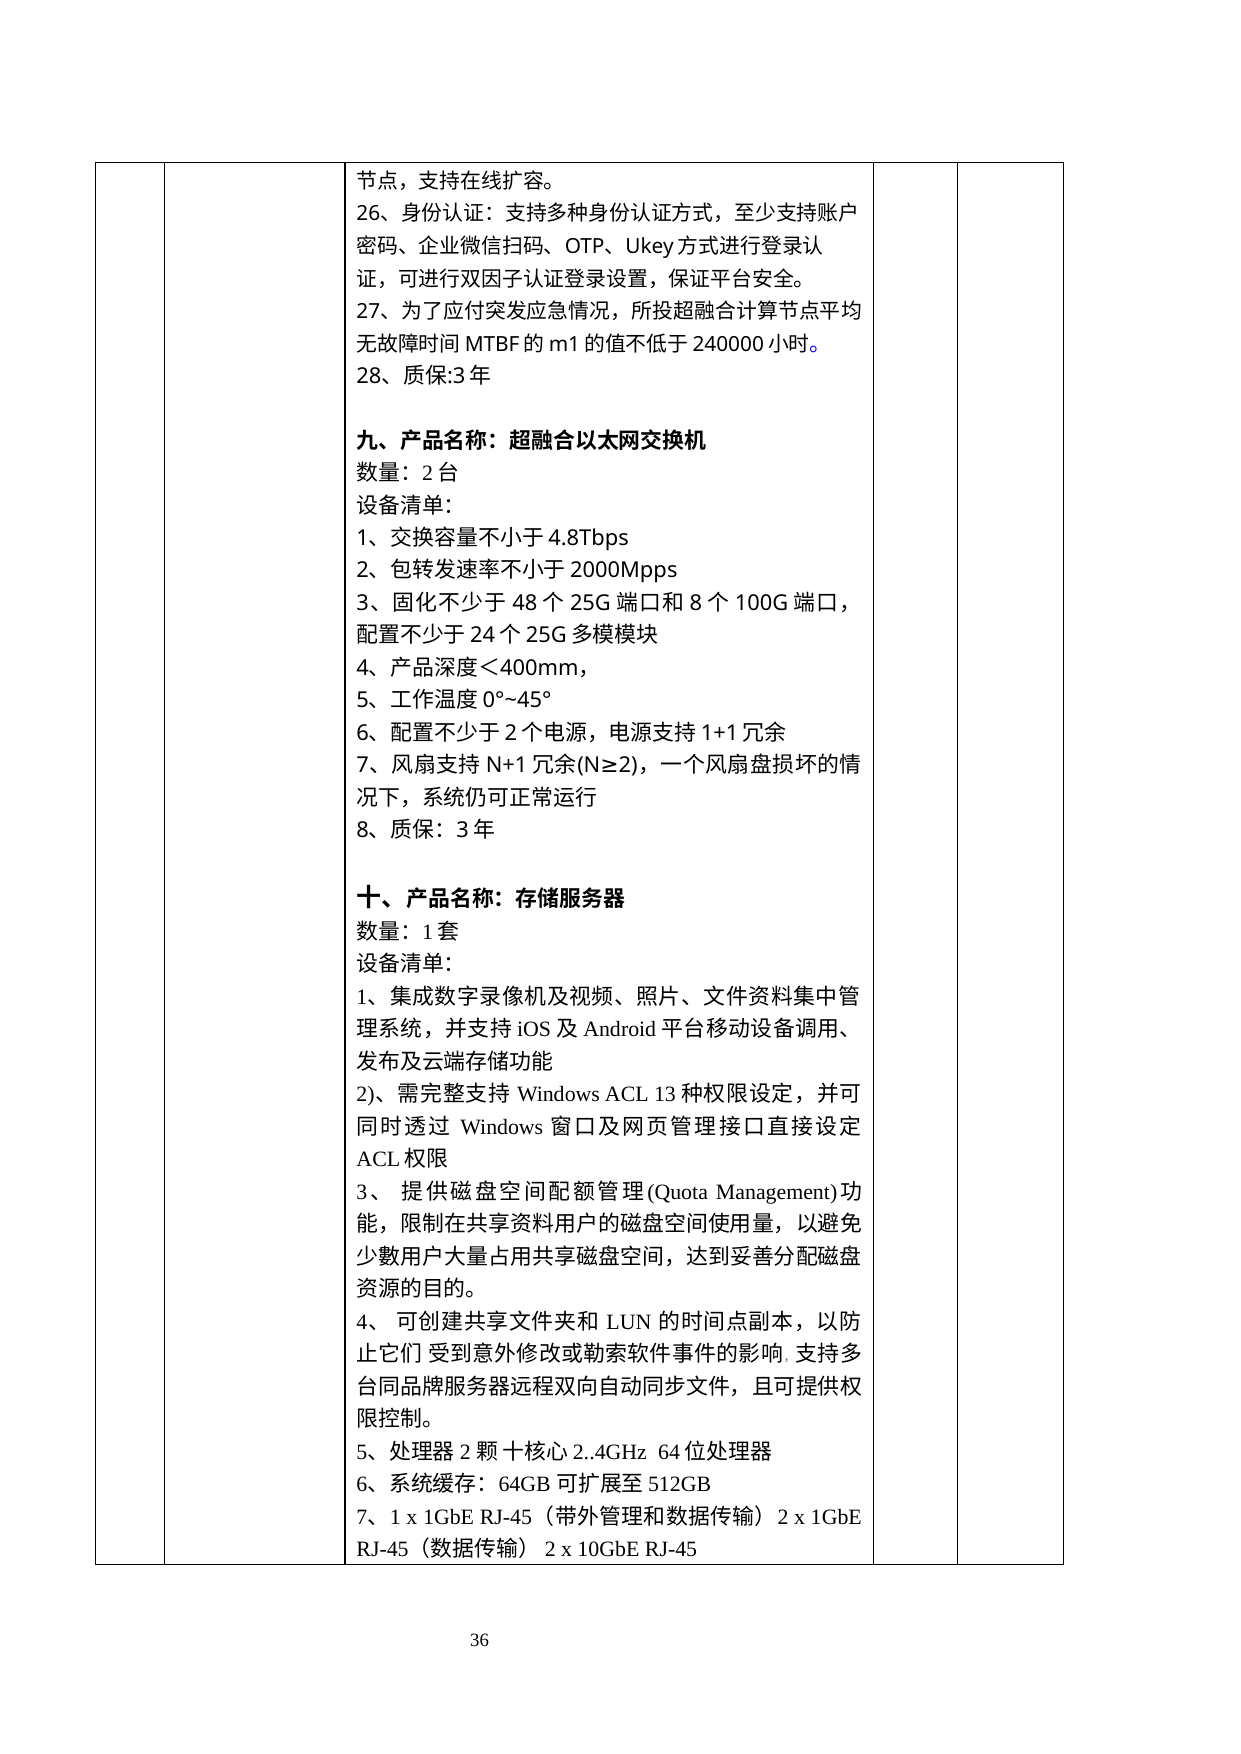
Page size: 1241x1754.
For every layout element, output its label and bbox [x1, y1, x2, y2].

table_cell [346, 163, 873, 1563]
